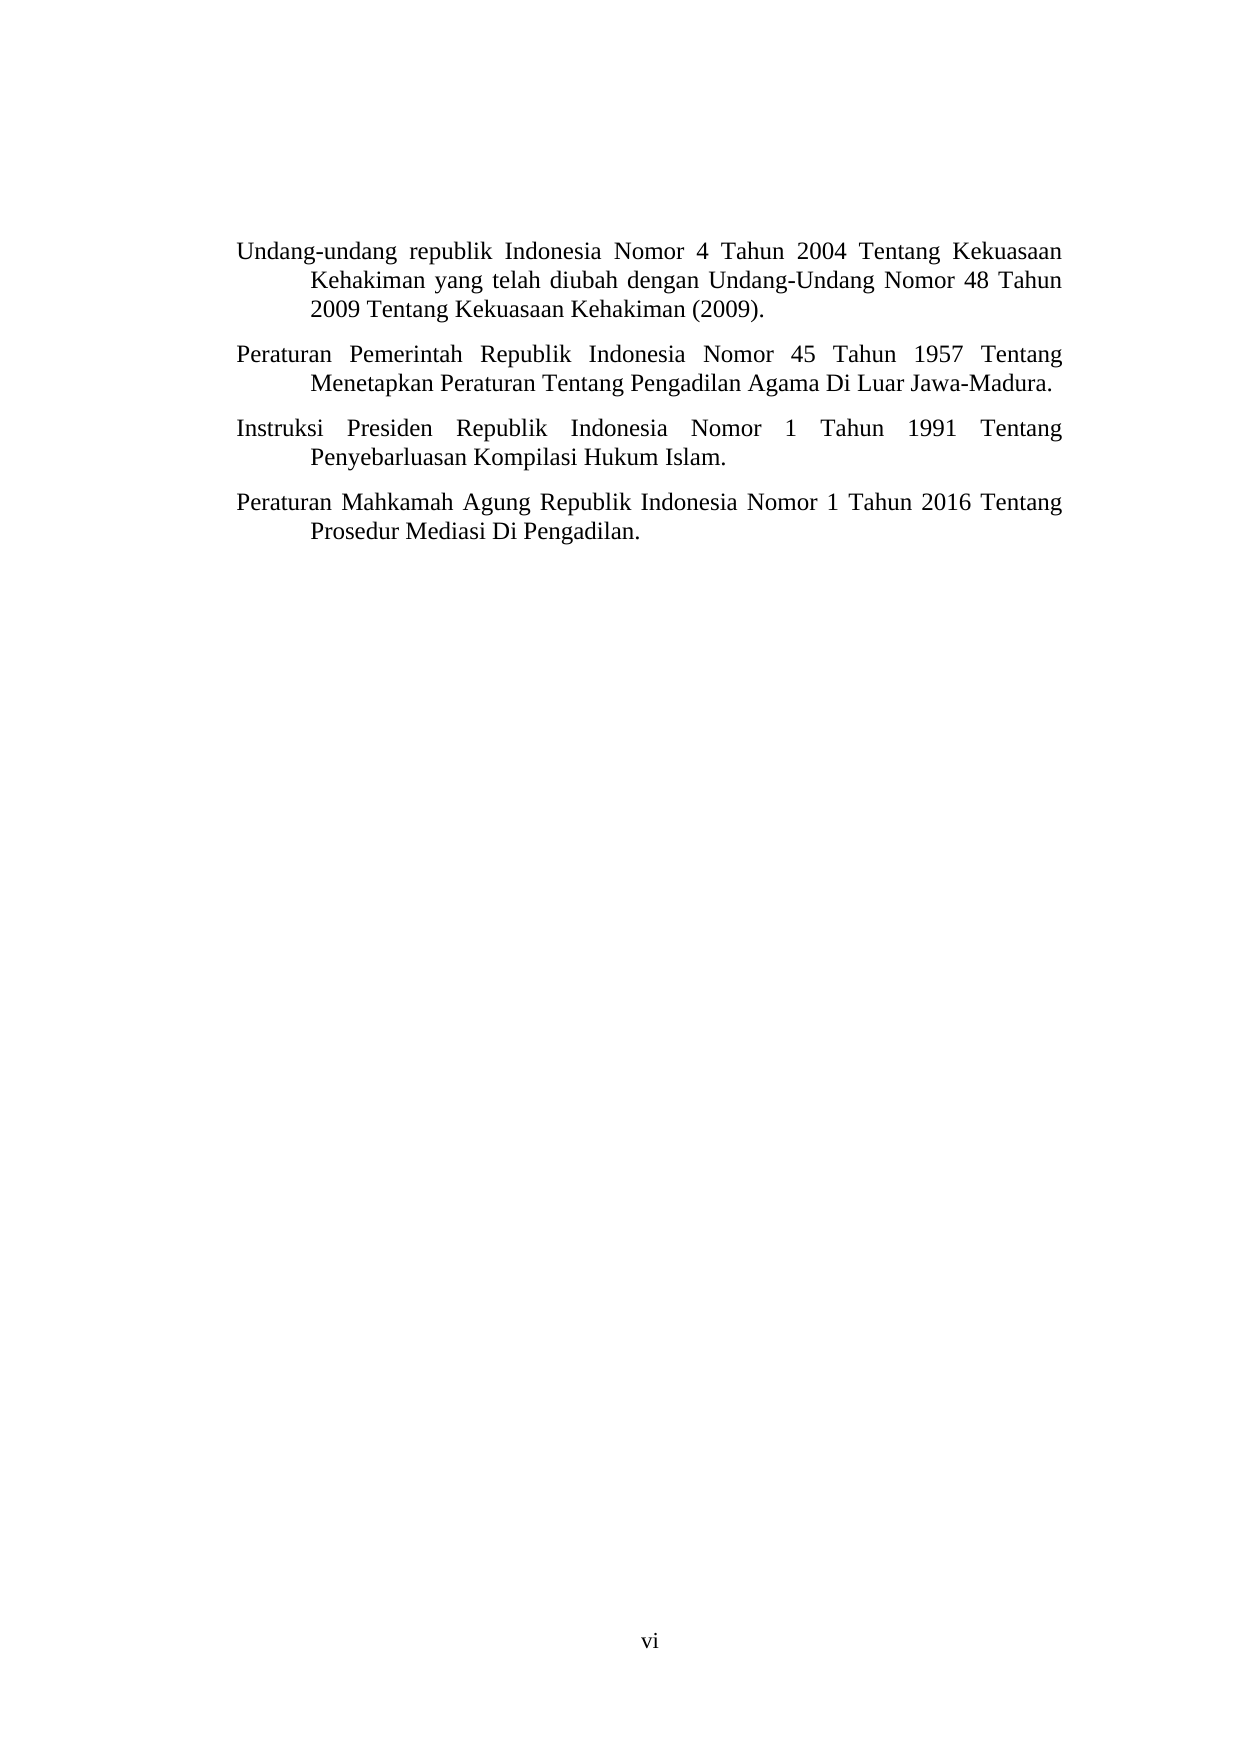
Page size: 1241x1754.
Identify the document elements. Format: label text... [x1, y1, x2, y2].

text Peraturan Pemerintah Republik Indonesia Nomor 45 Tahun 1957 Tentang Menetapkan Peraturan Tentang Pengadilan Agama Di Luar Jawa-Madura. [236, 339, 1063, 397]
text Undang-undang republik Indonesia Nomor 4 Tahun 2004 Tentang Kekuasaan Kehakiman yang telah diubah dengan Undang-Undang Nomor 48 Tahun 2009 Tentang Kekuasaan Kehakiman (2009). [236, 236, 1063, 322]
text Peraturan Mahkamah Agung Republik Indonesia Nomor 1 Tahun 2016 Tentang Prosedur Mediasi Di Pengadilan. [236, 487, 1063, 545]
text Instruksi Presiden Republik Indonesia Nomor 1 Tahun 1991 Tentang Penyebarluasan Kompilasi Hukum Islam. [236, 413, 1063, 471]
